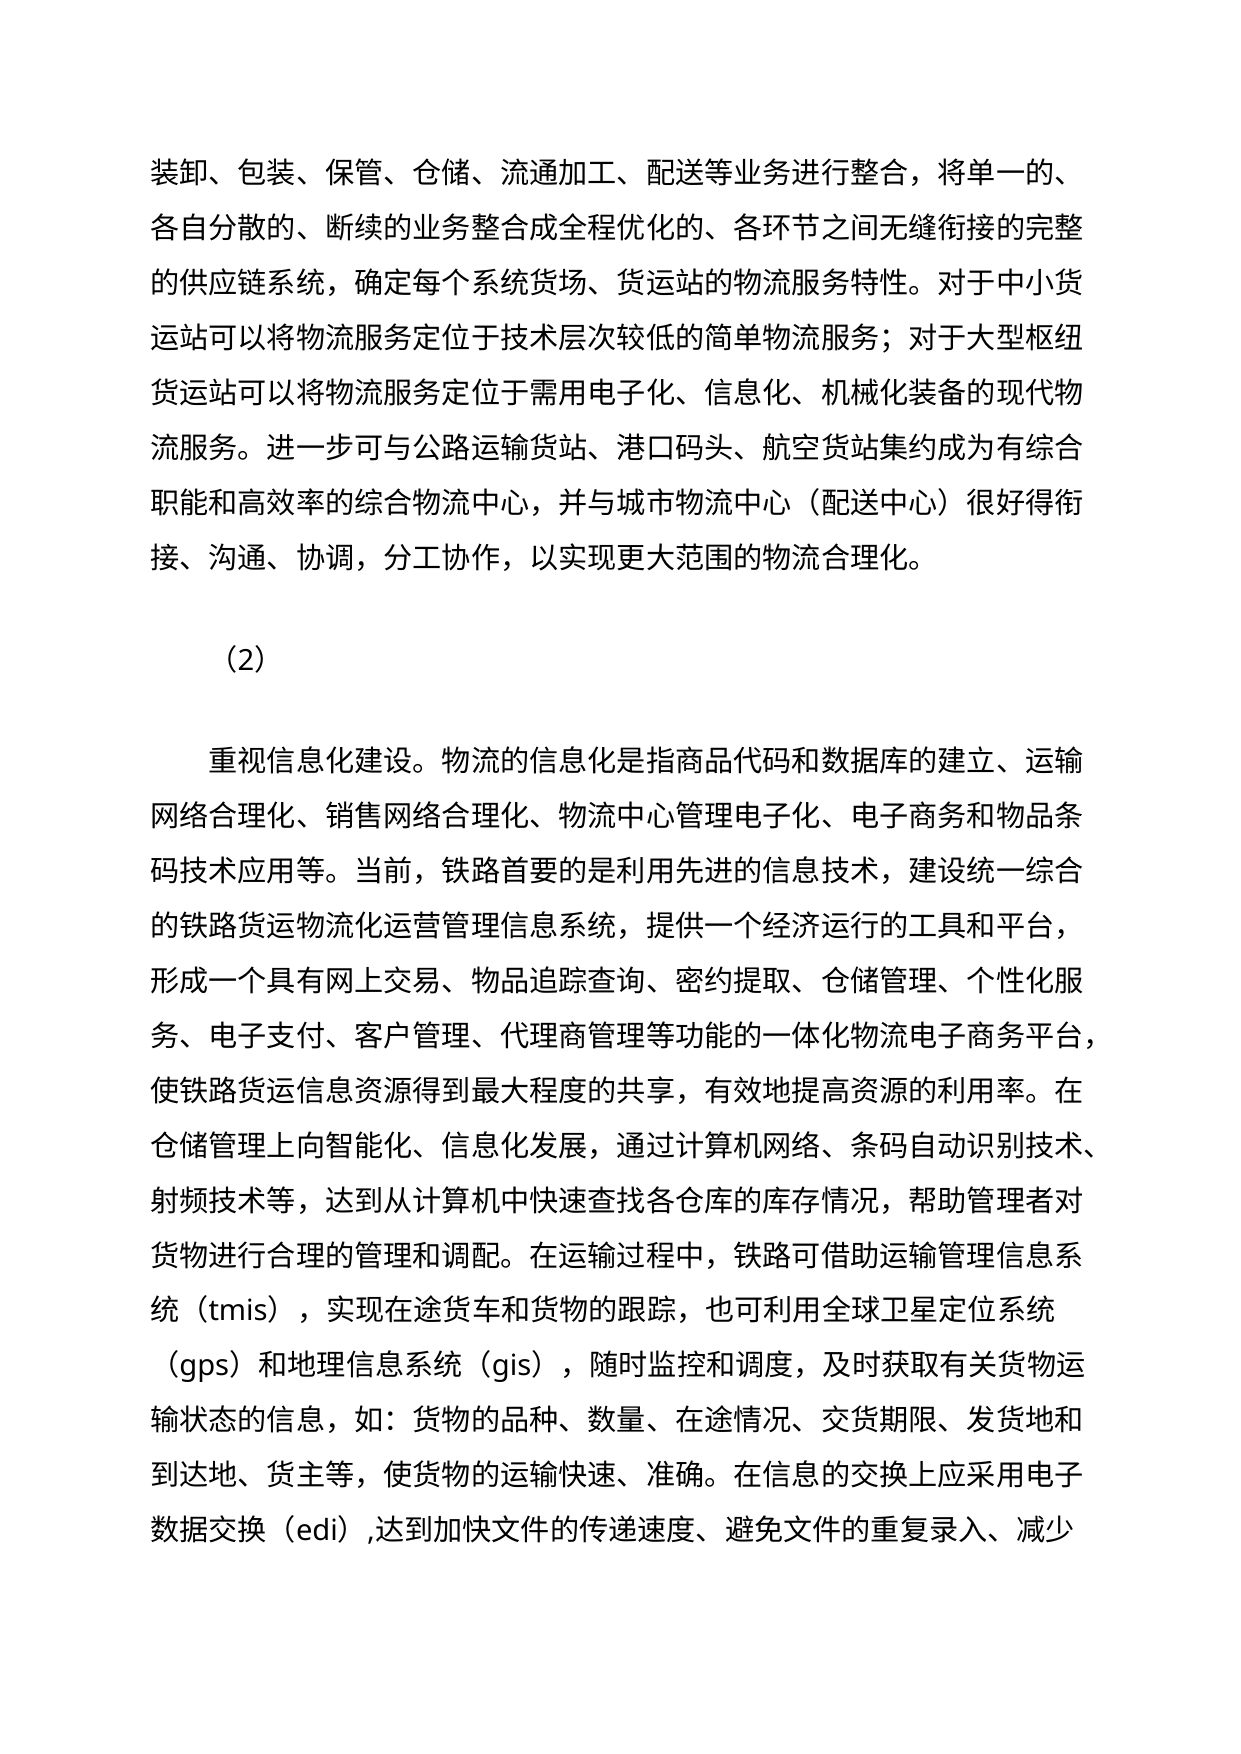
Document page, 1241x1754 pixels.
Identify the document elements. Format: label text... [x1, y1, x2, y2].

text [150, 738, 1090, 1549]
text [150, 150, 1090, 577]
text （2） [150, 636, 1090, 678]
